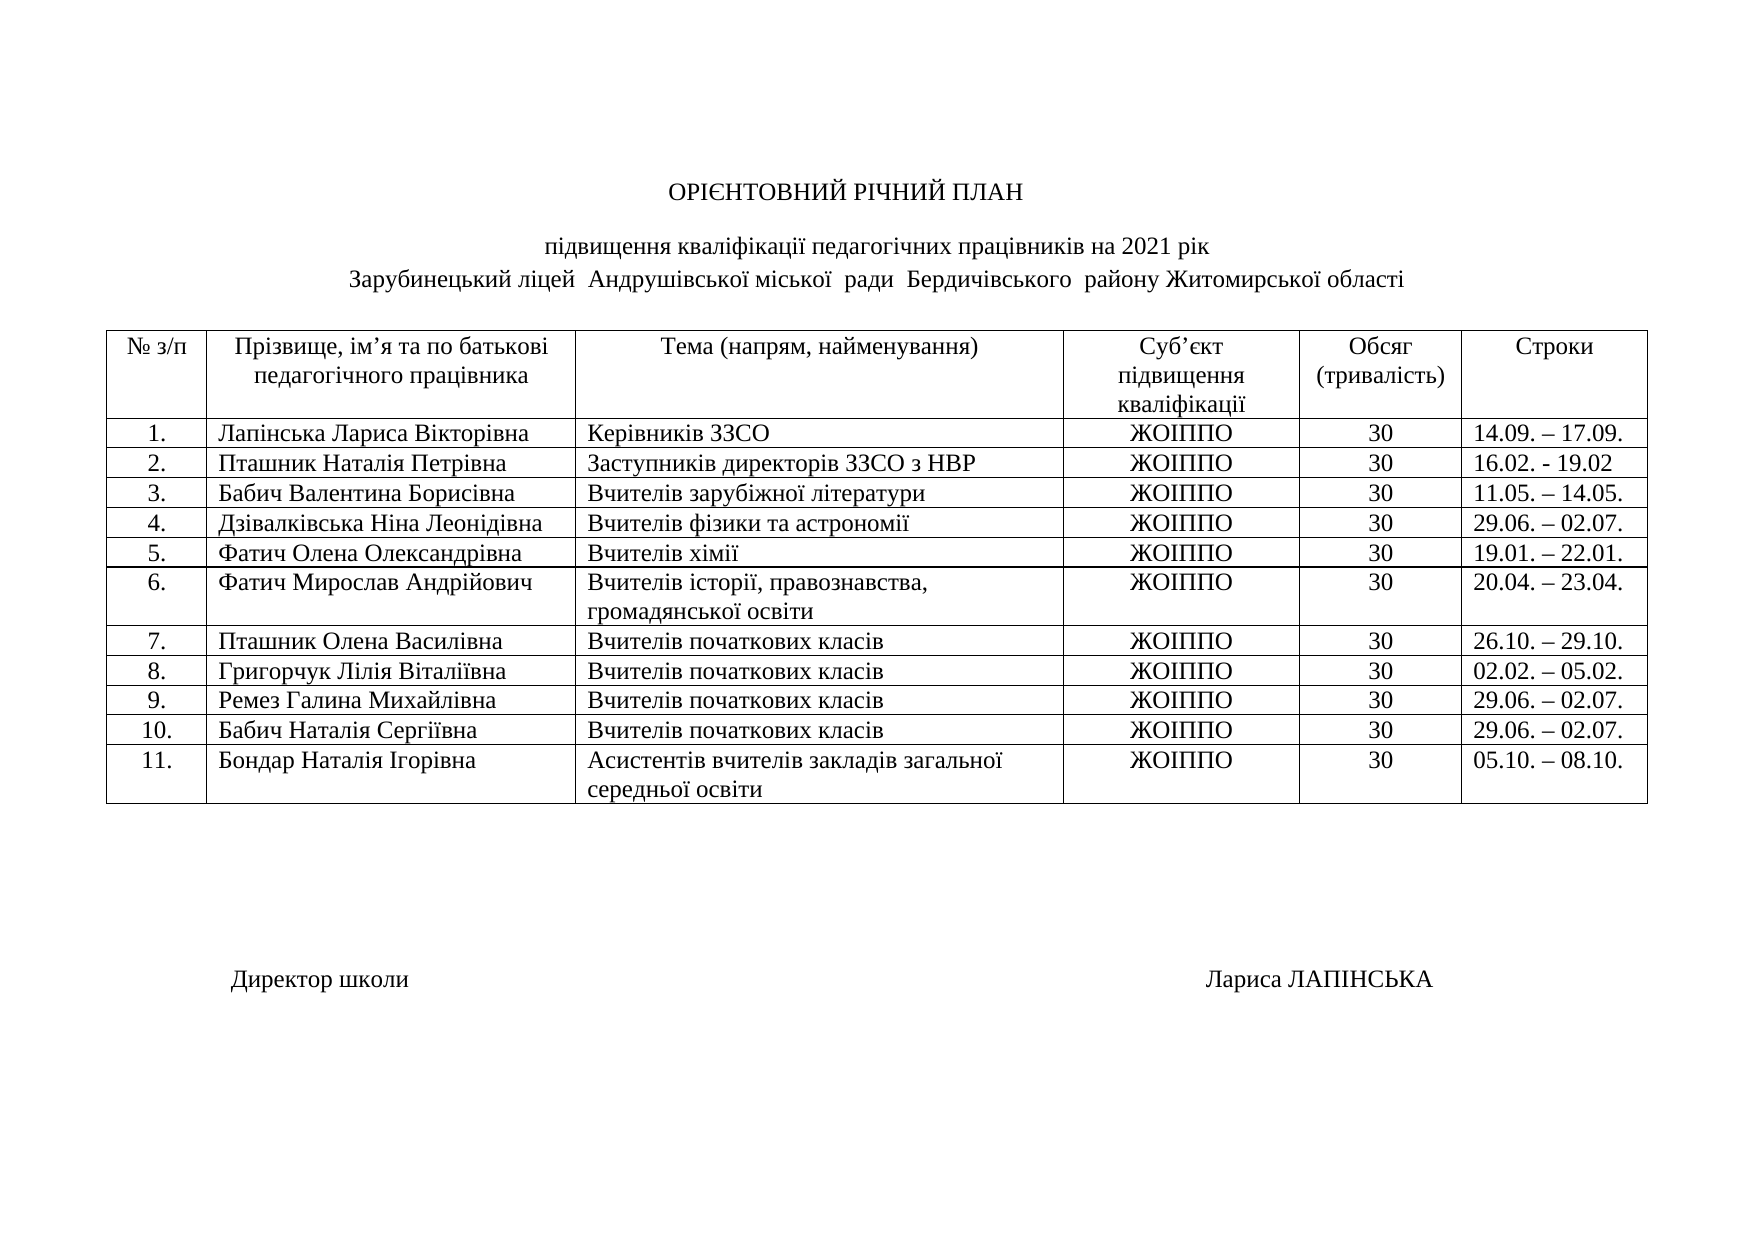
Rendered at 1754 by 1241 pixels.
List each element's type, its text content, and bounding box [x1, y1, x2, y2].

table_cell Бабич Наталія Сергіївна [207, 715, 575, 744]
table_cell Вчителів початкових класів [576, 626, 1063, 655]
table_cell 10. [107, 715, 206, 744]
table_cell Григорчук Лілія Віталіївна [207, 656, 575, 684]
table_cell 30 [1300, 448, 1461, 477]
table_cell 30 [1300, 568, 1461, 625]
text Зарубинецький ліцей Андрушівської міської ради Бердичівського району Житомирської області [118, 264, 1636, 293]
table_cell Вчителів історії, правознавства, громадянської освіти [576, 568, 1063, 625]
table_cell 02.02. – 05.02. [1462, 656, 1647, 684]
table_cell 5. [107, 538, 206, 566]
table_cell ЖОІППО [1064, 508, 1299, 537]
table_cell 7. [107, 626, 206, 655]
table_cell 14.09. – 17.09. [1462, 419, 1647, 447]
table_cell 30 [1300, 715, 1461, 744]
table_cell ЖОІППО [1064, 568, 1299, 625]
table_header Строки [1462, 331, 1647, 417]
table_header Обсяг (тривалість) [1300, 331, 1461, 417]
table_cell Пташник Наталія Петрівна [207, 448, 575, 477]
table_cell 29.06. – 02.07. [1462, 686, 1647, 714]
table_cell Фатич Олена Олександрівна [207, 538, 575, 566]
table_cell 29.06. – 02.07. [1462, 715, 1647, 744]
table_header Прізвище, ім’я та по батькові педагогічного працівника [207, 331, 575, 417]
table_cell 1. [107, 419, 206, 447]
text ОРІЄНТОВНИЙ РІЧНИЙ ПЛАН [118, 177, 1636, 206]
table_cell 16.02. - 19.02 [1462, 448, 1647, 477]
table_header № з/п [107, 331, 206, 417]
table_cell 05.10. – 08.10. [1462, 745, 1647, 803]
table_cell 30 [1300, 538, 1461, 566]
table_cell Керівників ЗЗСО [576, 419, 1063, 447]
table_cell ЖОІППО [1064, 745, 1299, 803]
table_cell 3. [107, 478, 206, 507]
table_cell 19.01. – 22.01. [1462, 538, 1647, 566]
table_cell 11.05. – 14.05. [1462, 478, 1647, 507]
table_cell 20.04. – 23.04. [1462, 568, 1647, 625]
table_cell Фатич Мирослав Андрійович [207, 568, 575, 625]
table_cell 30 [1300, 419, 1461, 447]
table_cell Вчителів початкових класів [576, 715, 1063, 744]
table_cell Вчителів початкових класів [576, 656, 1063, 684]
table_cell Асистентів вчителів закладів загальної середньої освіти [576, 745, 1063, 803]
table_cell 30 [1300, 478, 1461, 507]
table_cell 30 [1300, 686, 1461, 714]
table_cell ЖОІППО [1064, 715, 1299, 744]
table_cell 29.06. – 02.07. [1462, 508, 1647, 537]
table_cell Бабич Валентина Борисівна [207, 478, 575, 507]
table_cell 30 [1300, 745, 1461, 803]
table_cell 2. [107, 448, 206, 477]
table_cell 11. [107, 745, 206, 803]
table_cell Бондар Наталія Ігорівна [207, 745, 575, 803]
table_cell ЖОІППО [1064, 686, 1299, 714]
table_cell ЖОІППО [1064, 538, 1299, 566]
table_cell 9. [107, 686, 206, 714]
table_cell 4. [107, 508, 206, 537]
table_cell Вчителів початкових класів [576, 686, 1063, 714]
table_cell ЖОІППО [1064, 626, 1299, 655]
table_cell Вчителів зарубіжної літератури [576, 478, 1063, 507]
table_cell ЖОІППО [1064, 419, 1299, 447]
table_cell Вчителів фізики та астрономії [576, 508, 1063, 537]
table_cell Заступників директорів ЗЗСО з НВР [576, 448, 1063, 477]
table_cell Пташник Олена Василівна [207, 626, 575, 655]
table_cell Вчителів хімії [576, 538, 1063, 566]
table_cell 30 [1300, 626, 1461, 655]
table_cell Дзівалківська Ніна Леонідівна [207, 508, 575, 537]
table_cell ЖОІППО [1064, 656, 1299, 684]
table_cell 8. [107, 656, 206, 684]
table_cell 6. [107, 568, 206, 625]
table_cell 26.10. – 29.10. [1462, 626, 1647, 655]
table_header Тема (напрям, найменування) [576, 331, 1063, 417]
table_cell Лапінська Лариса Вікторівна [207, 419, 575, 447]
table_cell Ремез Галина Михайлівна [207, 686, 575, 714]
table_cell ЖОІППО [1064, 448, 1299, 477]
text підвищення кваліфікації педагогічних працівників на 2021 рік [118, 231, 1636, 260]
text Директор школи Лариса ЛАПІНСЬКА [118, 964, 1636, 993]
table_cell ЖОІППО [1064, 478, 1299, 507]
table_cell 30 [1300, 656, 1461, 684]
table_cell 30 [1300, 508, 1461, 537]
table_header Суб’єкт підвищення кваліфікації [1064, 331, 1299, 417]
